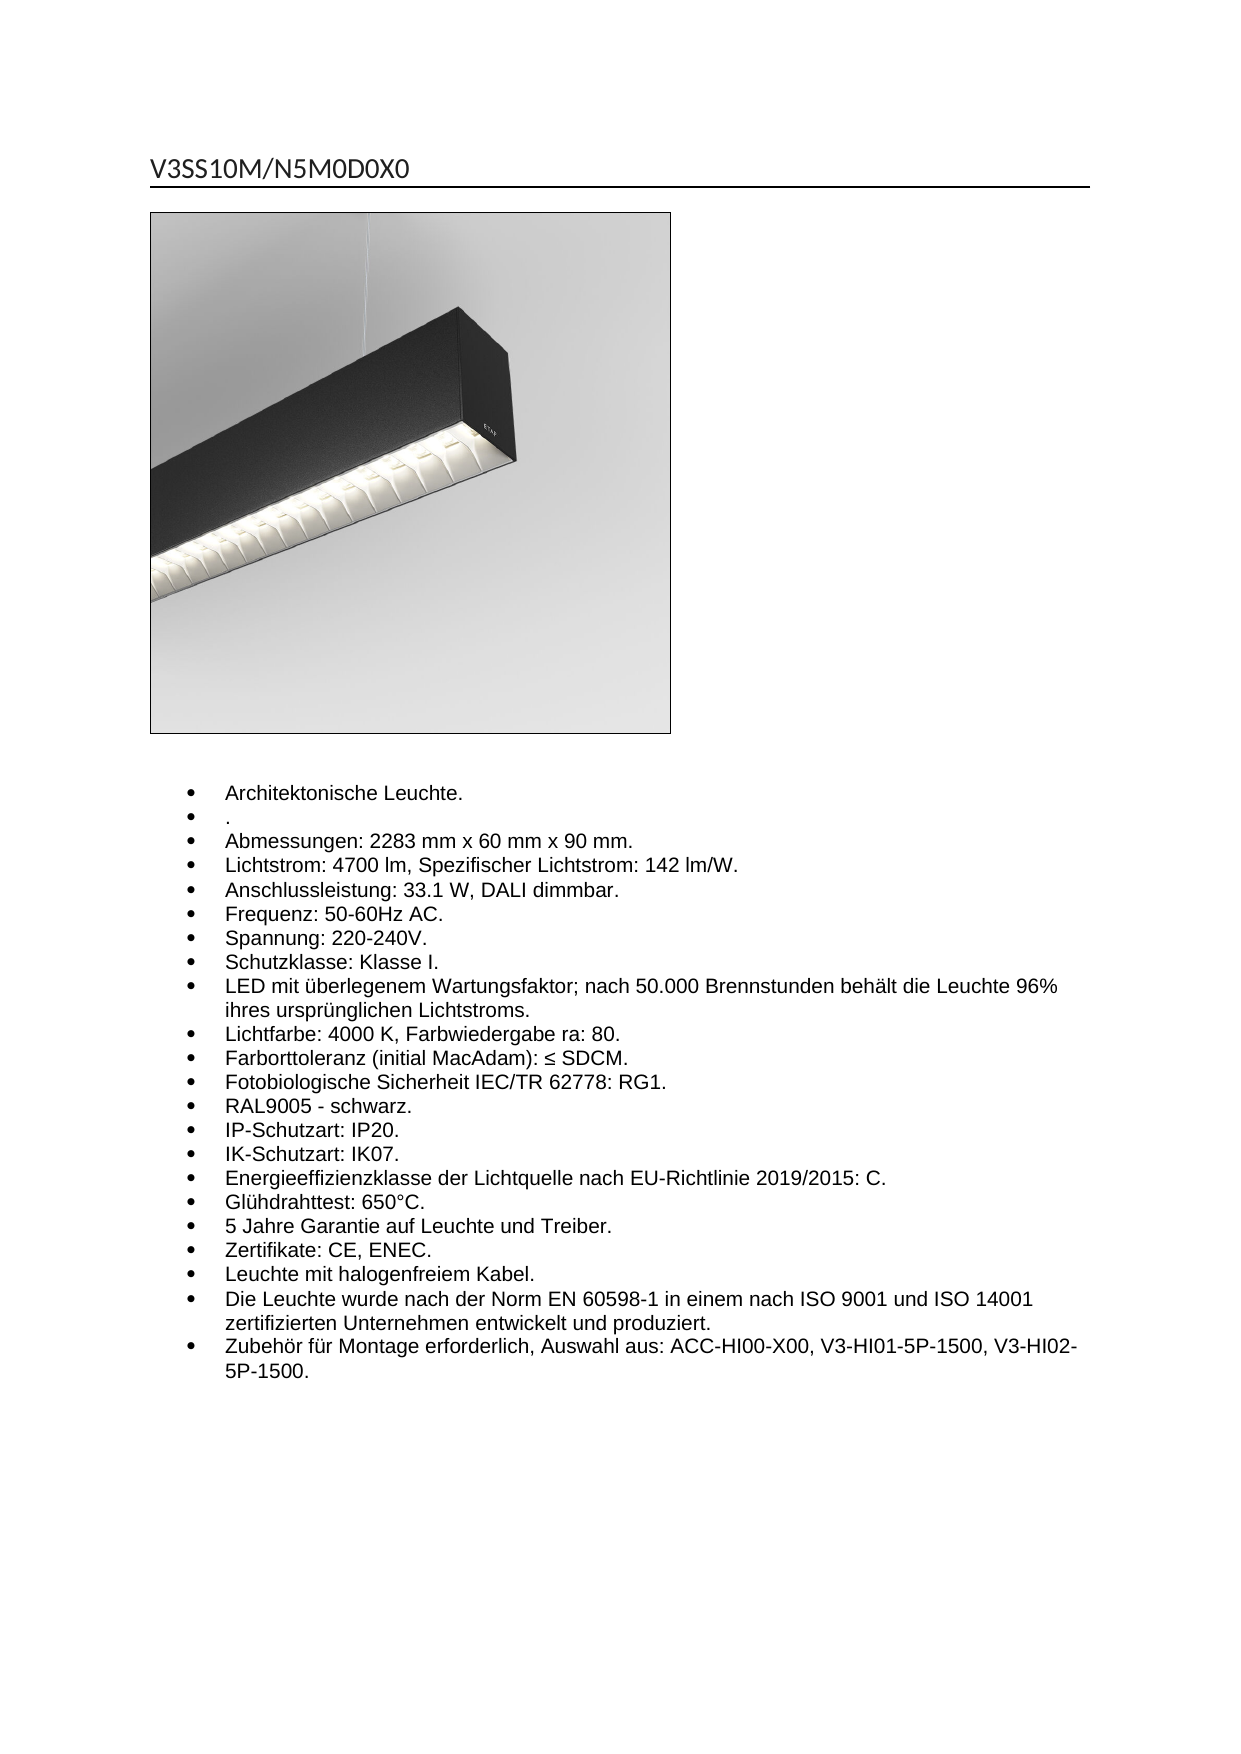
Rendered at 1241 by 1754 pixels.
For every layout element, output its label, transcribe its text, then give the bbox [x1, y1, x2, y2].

list Spannung: 220-240V. [187, 926, 1090, 949]
list Die Leuchte wurde nach der Norm EN 60598-1 in einem nach ISO 9001 und ISO 14001 zertifizierten Unternehmen entwickelt und produziert. [187, 1286, 1090, 1334]
list Abmessungen: 2283 mm x 60 mm x 90 mm. [187, 829, 1090, 853]
picture [151, 213, 670, 733]
list Frequenz: 50-60Hz AC. [187, 901, 1090, 926]
text V3SS10M/N5M0D0X0 [150, 150, 1090, 186]
list Leuchte mit halogenfreiem Kabel. [187, 1262, 1090, 1286]
list LED mit überlegenem Wartungsfaktor; nach 50.000 Brennstunden behält die Leuchte 96% ihres ursprünglichen Lichtstroms. [187, 974, 1090, 1022]
list 5 Jahre Garantie auf Leuchte und Treiber. [187, 1214, 1090, 1238]
list RAL9005 - schwarz. [187, 1094, 1090, 1118]
list Anschlussleistung: 33.1 W, DALI dimmbar. [187, 877, 1090, 901]
list Energieeffizienzklasse der Lichtquelle nach EU-Richtlinie 2019/2015: C. [187, 1166, 1090, 1190]
list Farborttoleranz (initial MacAdam): ≤ SDCM. [187, 1046, 1090, 1070]
list Lichtfarbe: 4000 K, Farbwiedergabe ra: 80. [187, 1022, 1090, 1046]
list Schutzklasse: Klasse I. [187, 949, 1090, 974]
list . [187, 805, 1090, 829]
list Fotobiologische Sicherheit IEC/TR 62778: RG1. [187, 1070, 1090, 1094]
list IP-Schutzart: IP20. [187, 1118, 1090, 1142]
list IK-Schutzart: IK07. [187, 1142, 1090, 1166]
list Glühdrahttest: 650°C. [187, 1190, 1090, 1214]
list Lichtstrom: 4700 lm, Spezifischer Lichtstrom: 142 lm/W. [187, 853, 1090, 877]
list Zubehör für Montage erforderlich, Auswahl aus: ACC-HI00-X00, V3-HI01-5P-1500, V3-HI02-5P-1500. [187, 1334, 1090, 1382]
list Zertifikate: CE, ENEC. [187, 1238, 1090, 1262]
list Architektonische Leuchte. [187, 781, 1090, 805]
